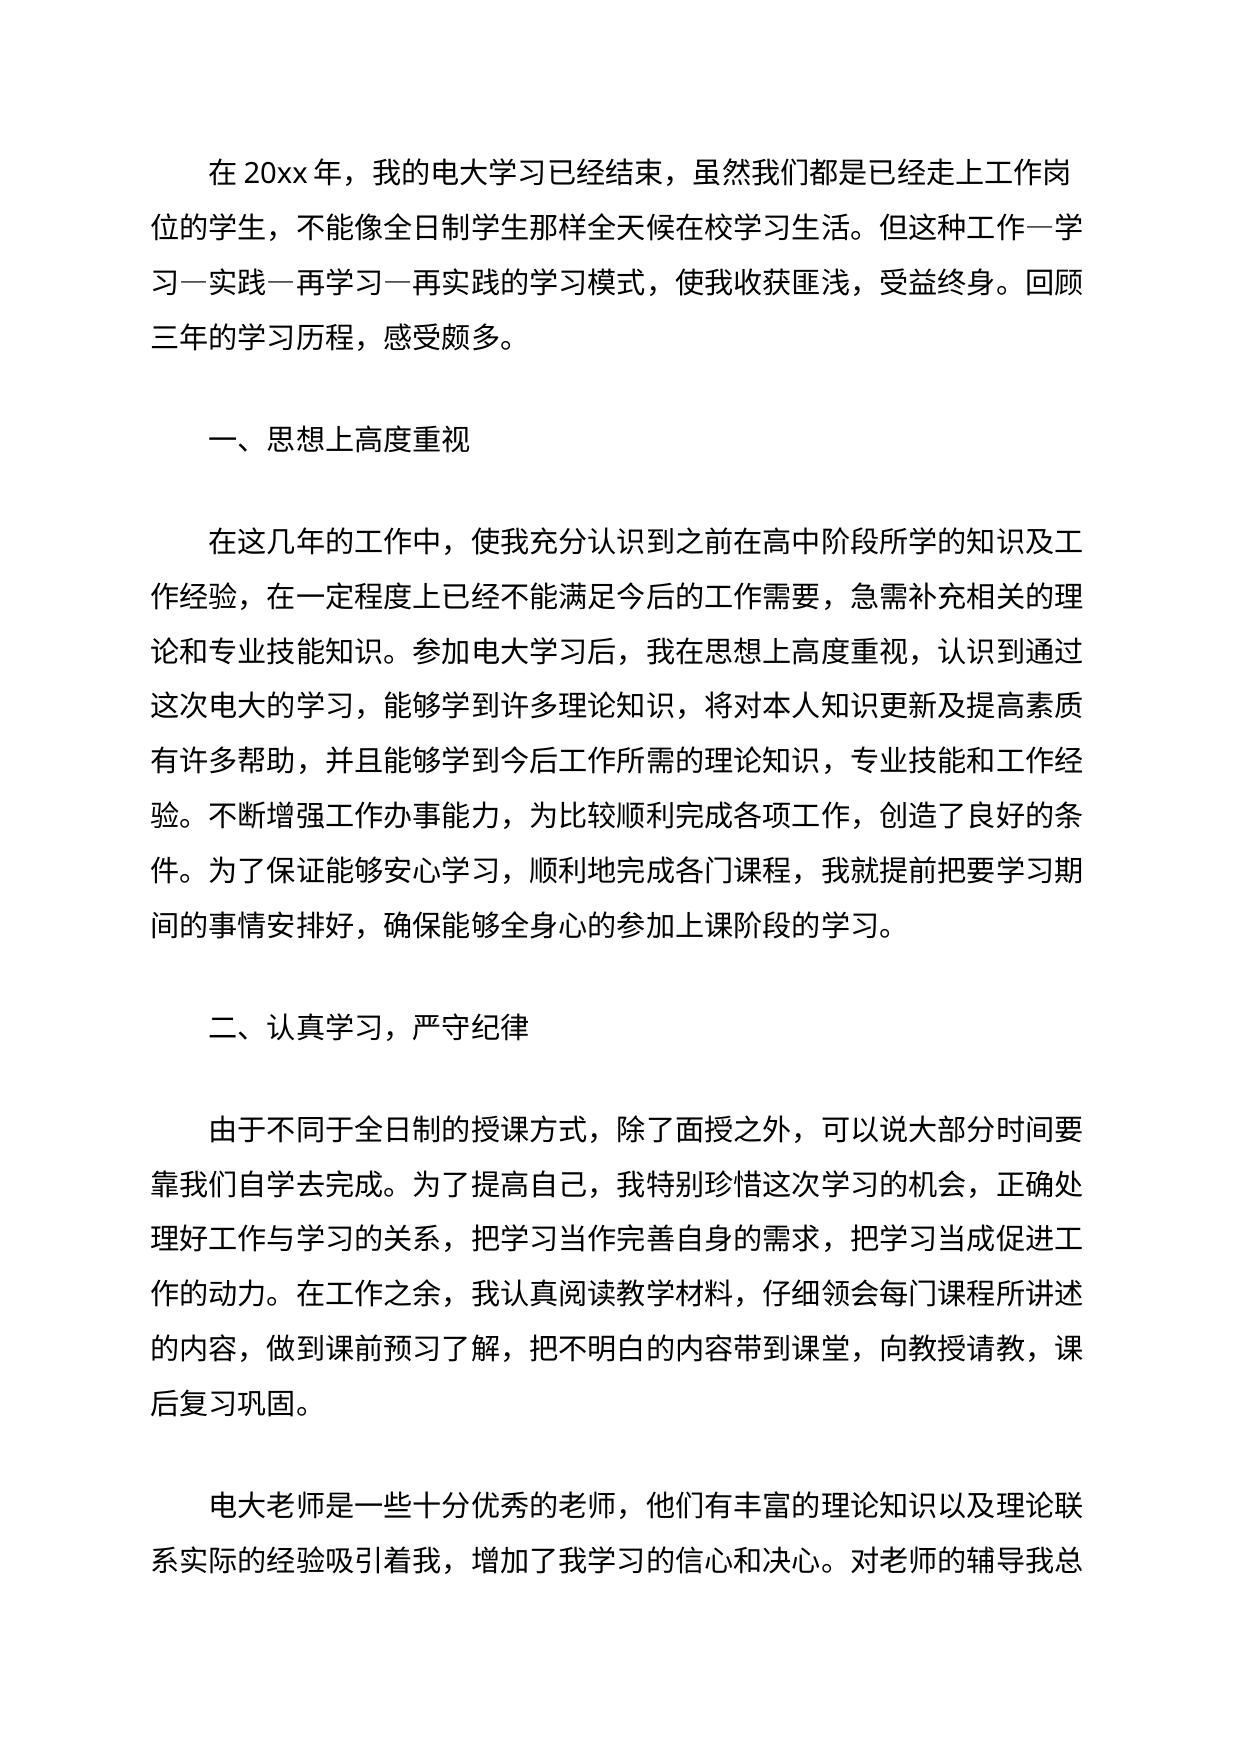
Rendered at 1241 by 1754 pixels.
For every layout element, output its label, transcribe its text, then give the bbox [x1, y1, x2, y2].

text 由于不同于全日制的授课方式，除了面授之外，可以说大部分时间要靠我们自学去完成。为了提高自己，我特别珍惜这次学习的机会，正确处理好工作与学习的关系，把学习当作完善自身的需求，把学习当成促进工作的动力。在工作之余，我认真阅读教学材料，仔细领会每门课程所讲述的内容，做到课前预习了解，把不明白的内容带到课堂，向教授请教，课后复习巩固。 [150, 1106, 1090, 1423]
text 二、认真学习，严守纪律 [150, 1004, 1090, 1047]
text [150, 1482, 1090, 1579]
text 在20xx年，我的电大学习已经结束，虽然我们都是已经走上工作岗位的学生，不能像全日制学生那样全天候在校学习生活。但这种工作—学习—实践—再学习—再实践的学习模式，使我收获匪浅，受益终身。回顾三年的学习历程，感受颇多。 [150, 150, 1090, 357]
text 在这几年的工作中，使我充分认识到之前在高中阶段所学的知识及工作经验，在一定程度上已经不能满足今后的工作需要，急需补充相关的理论和专业技能知识。参加电大学习后，我在思想上高度重视，认识到通过这次电大的学习，能够学到许多理论知识，将对本人知识更新及提高素质有许多帮助，并且能够学到今后工作所需的理论知识，专业技能和工作经验。不断增强工作办事能力，为比较顺利完成各项工作，创造了良好的条件。为了保证能够安心学习，顺利地完成各门课程，我就提前把要学习期间的事情安排好，确保能够全身心的参加上课阶段的学习。 [150, 518, 1090, 945]
text 一、思想上高度重视 [150, 417, 1090, 459]
